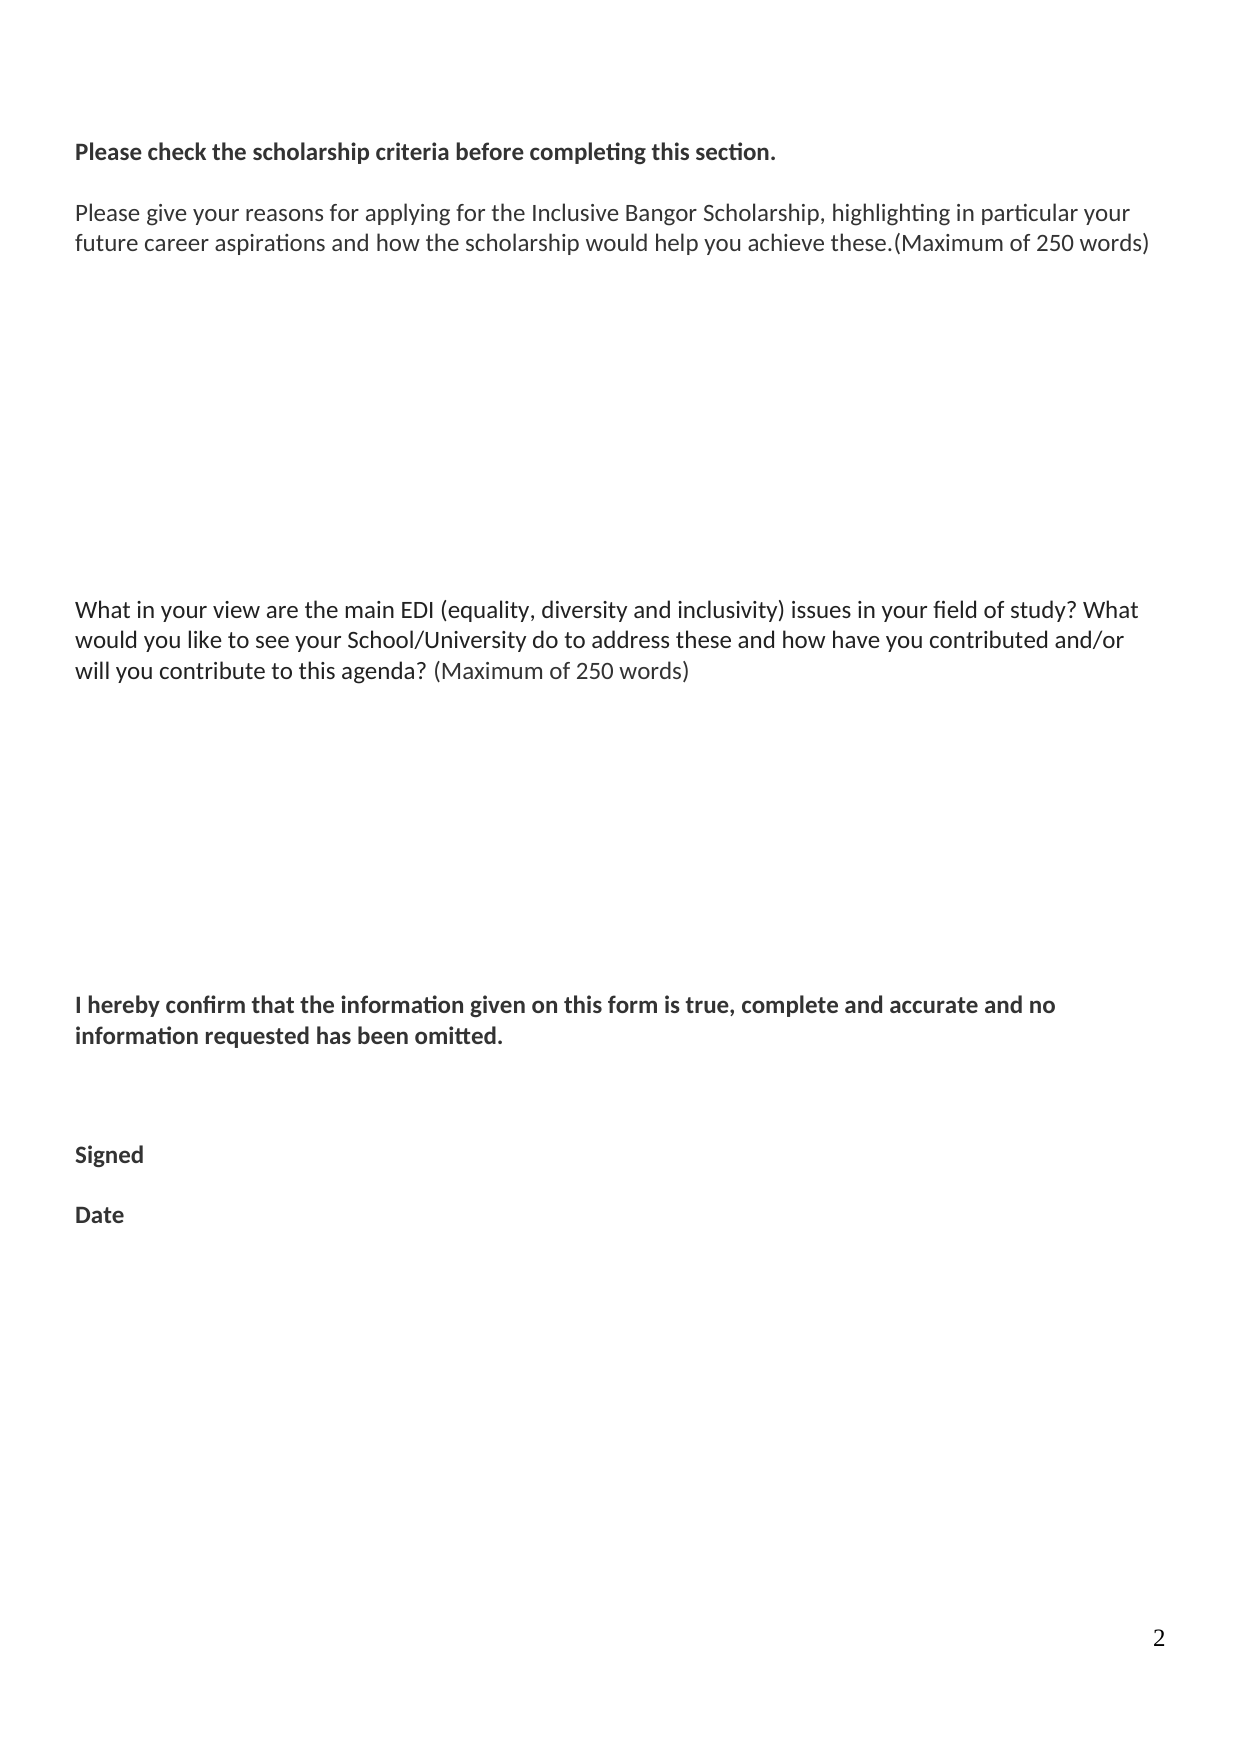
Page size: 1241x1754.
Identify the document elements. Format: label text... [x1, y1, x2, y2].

text I hereby confirm that the information given on this form is true, complete and accurate and no information requested has been omitted. [75, 989, 1165, 1050]
text What in your view are the main EDI (equality, diversity and inclusivity) issues in your field of study? What would you like to see your School/University do to address these and how have you contributed and/or will you contribute to this agenda? (Maximum of 250 words) [75, 594, 1165, 685]
text Signed [75, 1139, 1165, 1170]
text Please check the scholarship criteria before completing this section. [75, 136, 1165, 167]
text Please give your reasons for applying for the Inclusive Bangor Scholarship, highlighting in particular your future career aspirations and how the scholarship would help you achieve these.(Maximum of 250 words) [75, 197, 1165, 258]
text Date [75, 1199, 1165, 1229]
